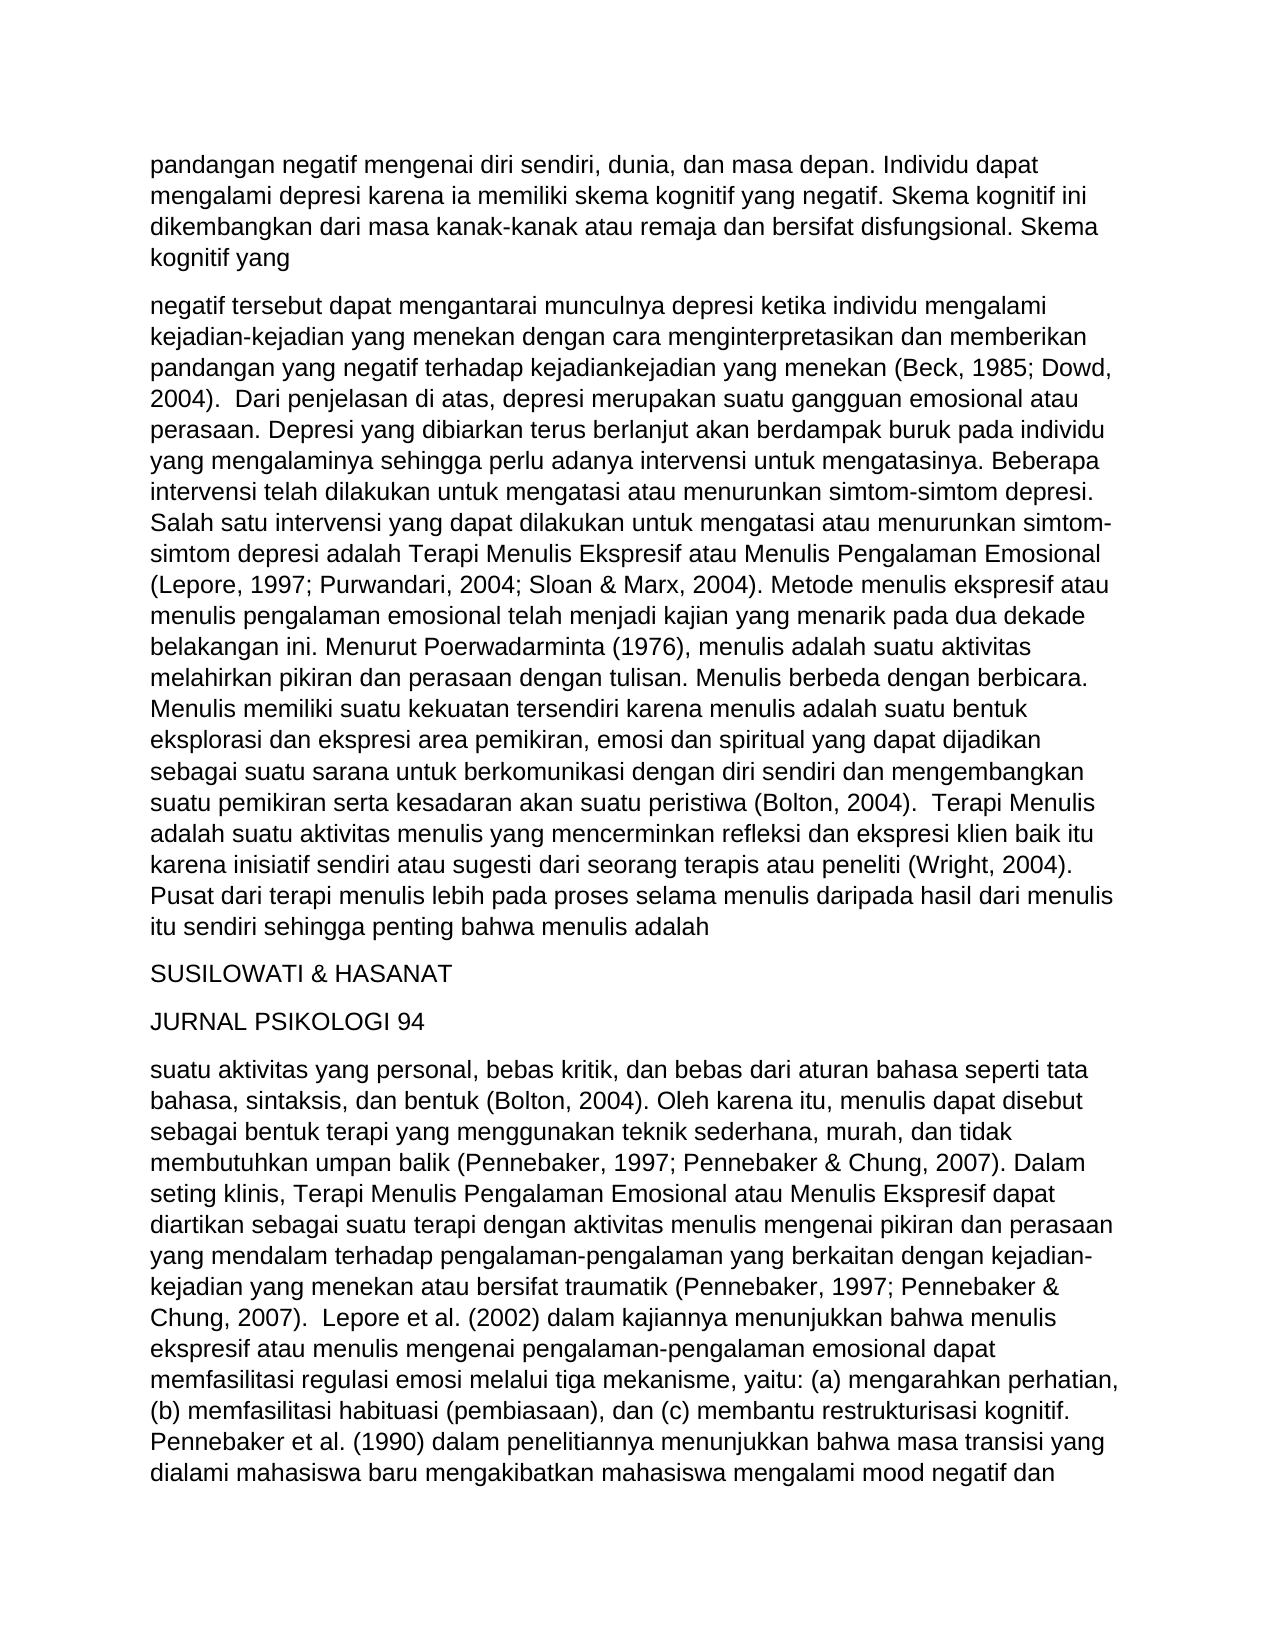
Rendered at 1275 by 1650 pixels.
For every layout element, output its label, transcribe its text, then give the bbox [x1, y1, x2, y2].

text negatif tersebut dapat mengantarai munculnya depresi ketika individu mengalami kejadian-kejadian yang menekan dengan cara menginterpretasikan dan memberikan pandangan yang negatif terhadap kejadiankejadian yang menekan (Beck, 1985; Dowd, 2004). Dari penjelasan di atas, depresi merupakan suatu gangguan emosional atau perasaan. Depresi yang dibiarkan terus berlanjut akan berdampak buruk pada individu yang mengalaminya sehingga perlu adanya intervensi untuk mengatasinya. Beberapa intervensi telah dilakukan untuk mengatasi atau menurunkan simtom-simtom depresi. Salah satu intervensi yang dapat dilakukan untuk mengatasi atau menurunkan simtom-simtom depresi adalah Terapi Menulis Ekspresif atau Menulis Pengalaman Emosional (Lepore, 1997; Purwandari, 2004; Sloan & Marx, 2004). Metode menulis ekspresif atau menulis pengalaman emosional telah menjadi kajian yang menarik pada dua dekade belakangan ini. Menurut Poerwadarminta (1976), menulis adalah suatu aktivitas melahirkan pikiran dan perasaan dengan tulisan. Menulis berbeda dengan berbicara. Menulis memiliki suatu kekuatan tersendiri karena menulis adalah suatu bentuk eksplorasi dan ekspresi area pemikiran, emosi dan spiritual yang dapat dijadikan sebagai suatu sarana untuk berkomunikasi dengan diri sendiri dan mengembangkan suatu pemikiran serta kesadaran akan suatu peristiwa (Bolton, 2004). Terapi Menulis adalah suatu aktivitas menulis yang mencerminkan refleksi dan ekspresi klien baik itu karena inisiatif sendiri atau sugesti dari seorang terapis atau peneliti (Wright, 2004). Pusat dari terapi menulis lebih pada proses selama menulis daripada hasil dari menulis itu sendiri sehingga penting bahwa menulis adalah [150, 291, 1125, 940]
text SUSILOWATI & HASANAT [150, 959, 1125, 988]
text JURNAL PSIKOLOGI 94 [150, 1007, 1125, 1036]
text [150, 1055, 1125, 1487]
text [150, 150, 1125, 272]
